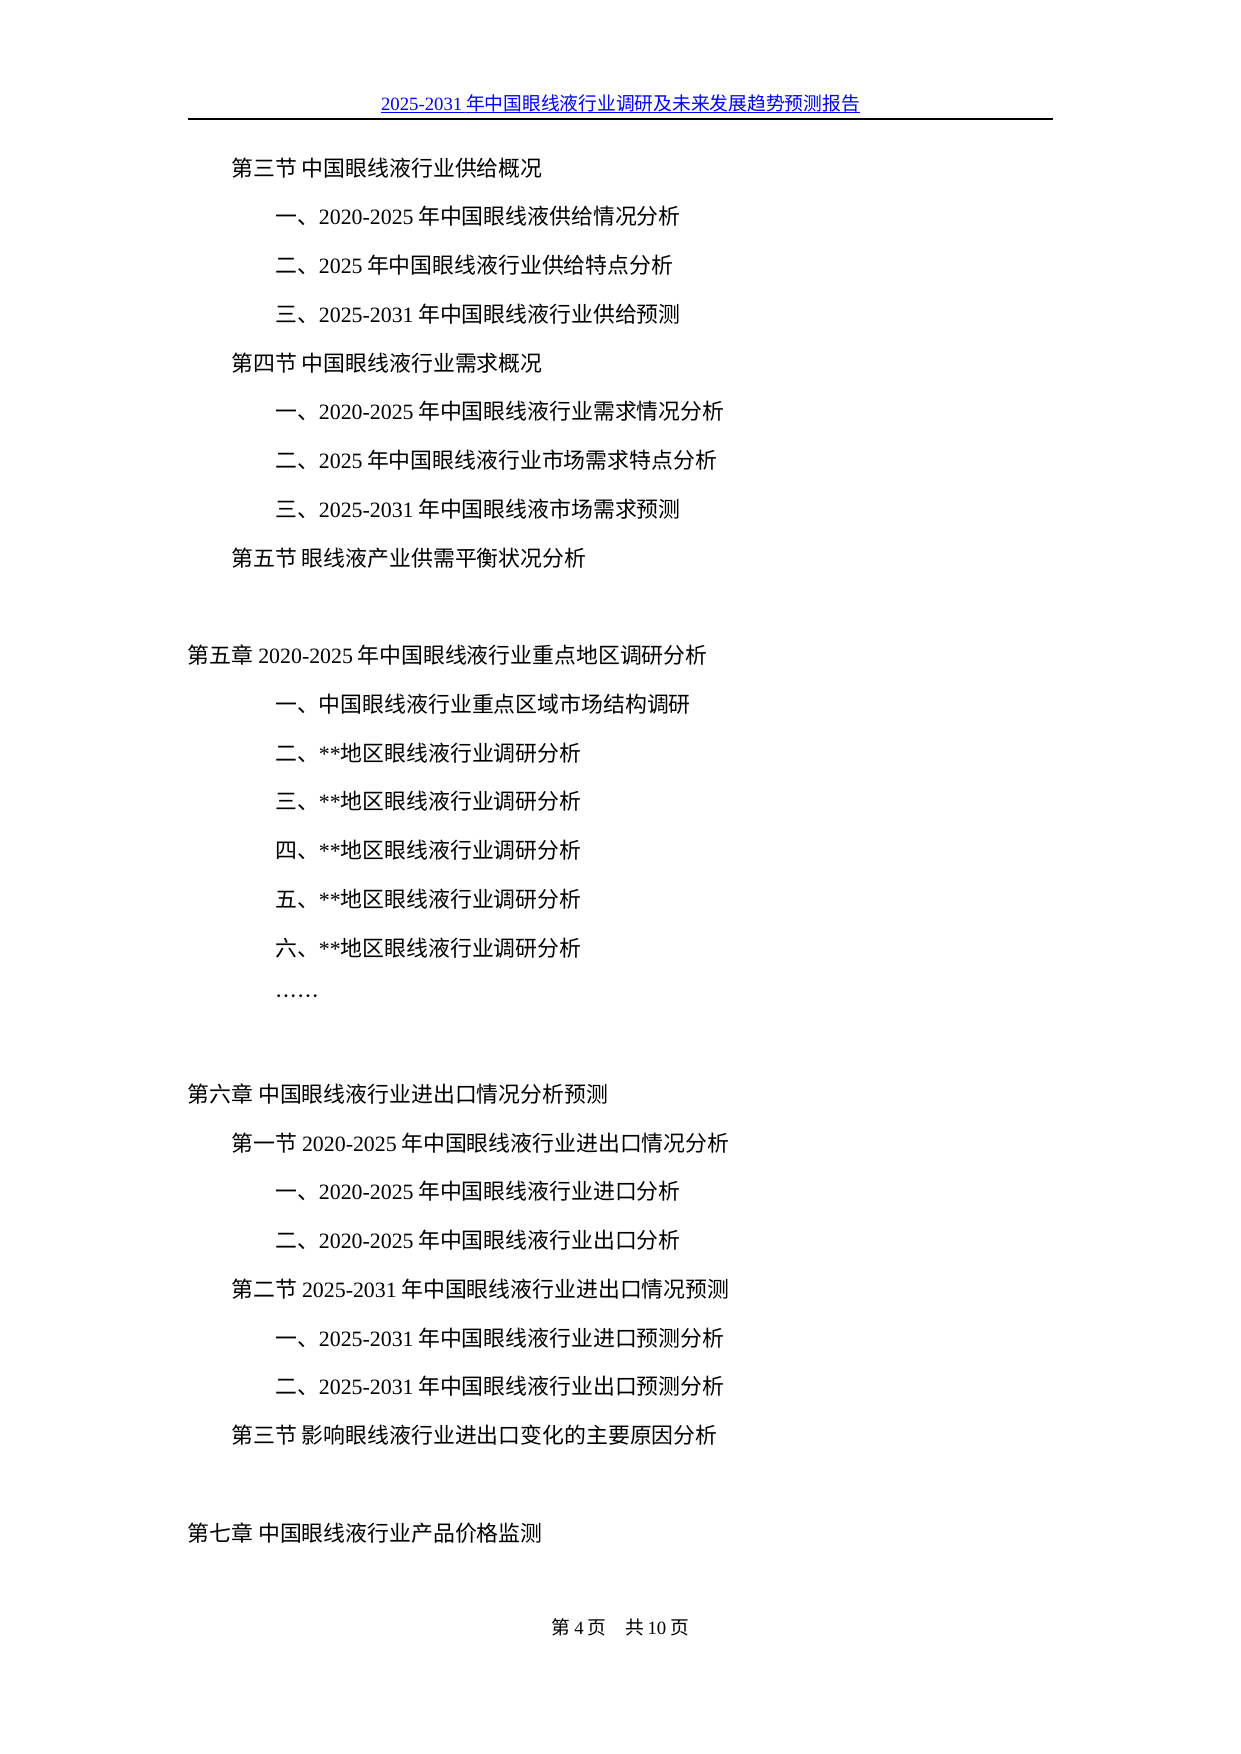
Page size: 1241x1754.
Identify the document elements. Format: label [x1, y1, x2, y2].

text [187, 150, 1053, 1548]
